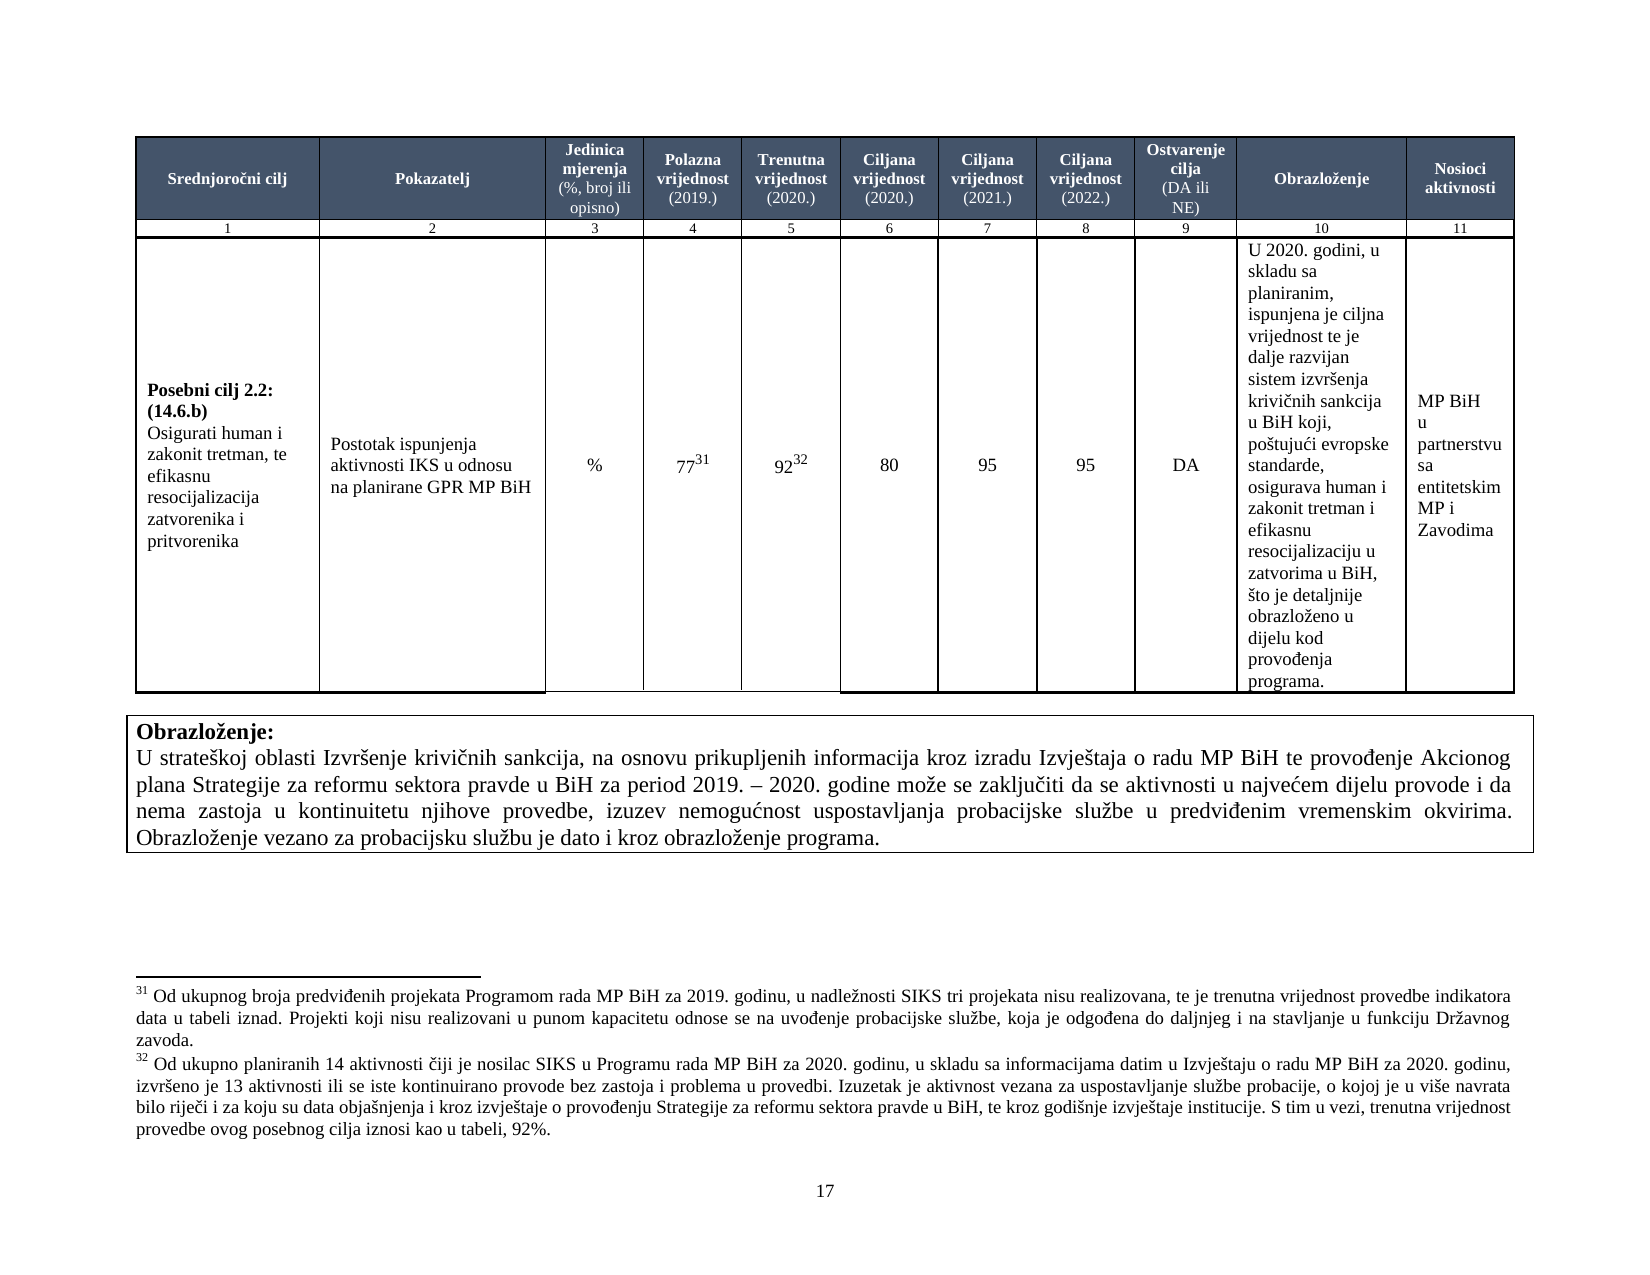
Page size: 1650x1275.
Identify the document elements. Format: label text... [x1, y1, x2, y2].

table_header Nosioci aktivnosti [1407, 138, 1514, 219]
table_cell 80 [841, 239, 937, 691]
table_cell 11 [1407, 220, 1513, 236]
table_header Ciljana vrijednost (2022.) [1037, 138, 1134, 219]
table_header Pokazatelj [320, 138, 545, 219]
table_header Polazna vrijednost (2019.) [644, 138, 741, 219]
table_cell Posebni cilj 2.2: (14.6.b) Osigurati human i zakonit tretman, te efikasnu resocijalizacija zatvorenika i pritvorenika [137, 239, 319, 691]
table_header Obrazloženje [1237, 138, 1406, 219]
table_header Ostvarenje cilja (DA ili NE) [1135, 138, 1236, 219]
table_header Trenutna vrijednost (2020.) [742, 138, 840, 219]
table_header Ciljana vrijednost (2020.) [841, 138, 938, 219]
table_cell MP BiH u partnerstvu sa entitetskim MP i Zavodima [1407, 239, 1513, 691]
table_cell % [546, 239, 644, 691]
table_cell 4 [644, 220, 741, 236]
text U strateškoj oblasti Izvršenje krivičnih sankcija, na osnovu prikupljenih informacija kroz izradu Izvještaja o radu MP BiH te provođenje Akcionog plana Strategije za reformu sektora pravde u BiH za period 2019. – 2020. godine može se zaključiti da se aktivnosti u najvećem dijelu provode i da nema zastoja u kontinuitetu njihove provedbe, izuzev nemogućnost uspostavljanja probacijske službe u predviđenim vremenskim okvirima. Obrazloženje vezano za probacijsku službu je dato i kroz obrazloženje programa. [128, 741, 1533, 852]
table_cell 8 [1037, 220, 1134, 236]
table_cell 6 [841, 220, 938, 236]
table_header Srednjoročni cilj [137, 138, 319, 219]
table_cell 10 [1237, 220, 1406, 236]
table_cell 1 [137, 220, 319, 236]
table_cell 92 [742, 239, 840, 691]
table_cell Postotak ispunjenja aktivnosti IKS u odnosu na planirane GPR MP BiH [320, 239, 545, 691]
table_header Ciljana vrijednost (2021.) [939, 138, 1036, 219]
table_header Jedinica mjerenja (%, broj ili opisno) [546, 138, 643, 219]
table_cell 2 [320, 220, 545, 236]
table_cell 3 [546, 220, 643, 236]
table_cell DA [1136, 239, 1236, 691]
table_cell 9 [1135, 220, 1236, 236]
table_cell 95 [939, 239, 1036, 691]
table_cell 5 [742, 220, 840, 236]
table_cell 95 [1038, 239, 1134, 691]
text Obrazloženje: [128, 716, 1533, 741]
table_cell 7 [939, 220, 1036, 236]
table_cell U 2020. godini, u skladu sa planiranim, ispunjena je ciljna vrijednost te je dalje razvijan sistem izvršenja krivičnih sankcija u BiH koji, poštujući evropske standarde, osigurava human i zakonit tretman i efikasnu resocijalizaciju u zatvorima u BiH, što je detaljnije obrazloženo u dijelu kod provođenja programa. [1238, 239, 1405, 691]
table_cell 77 [644, 239, 742, 691]
